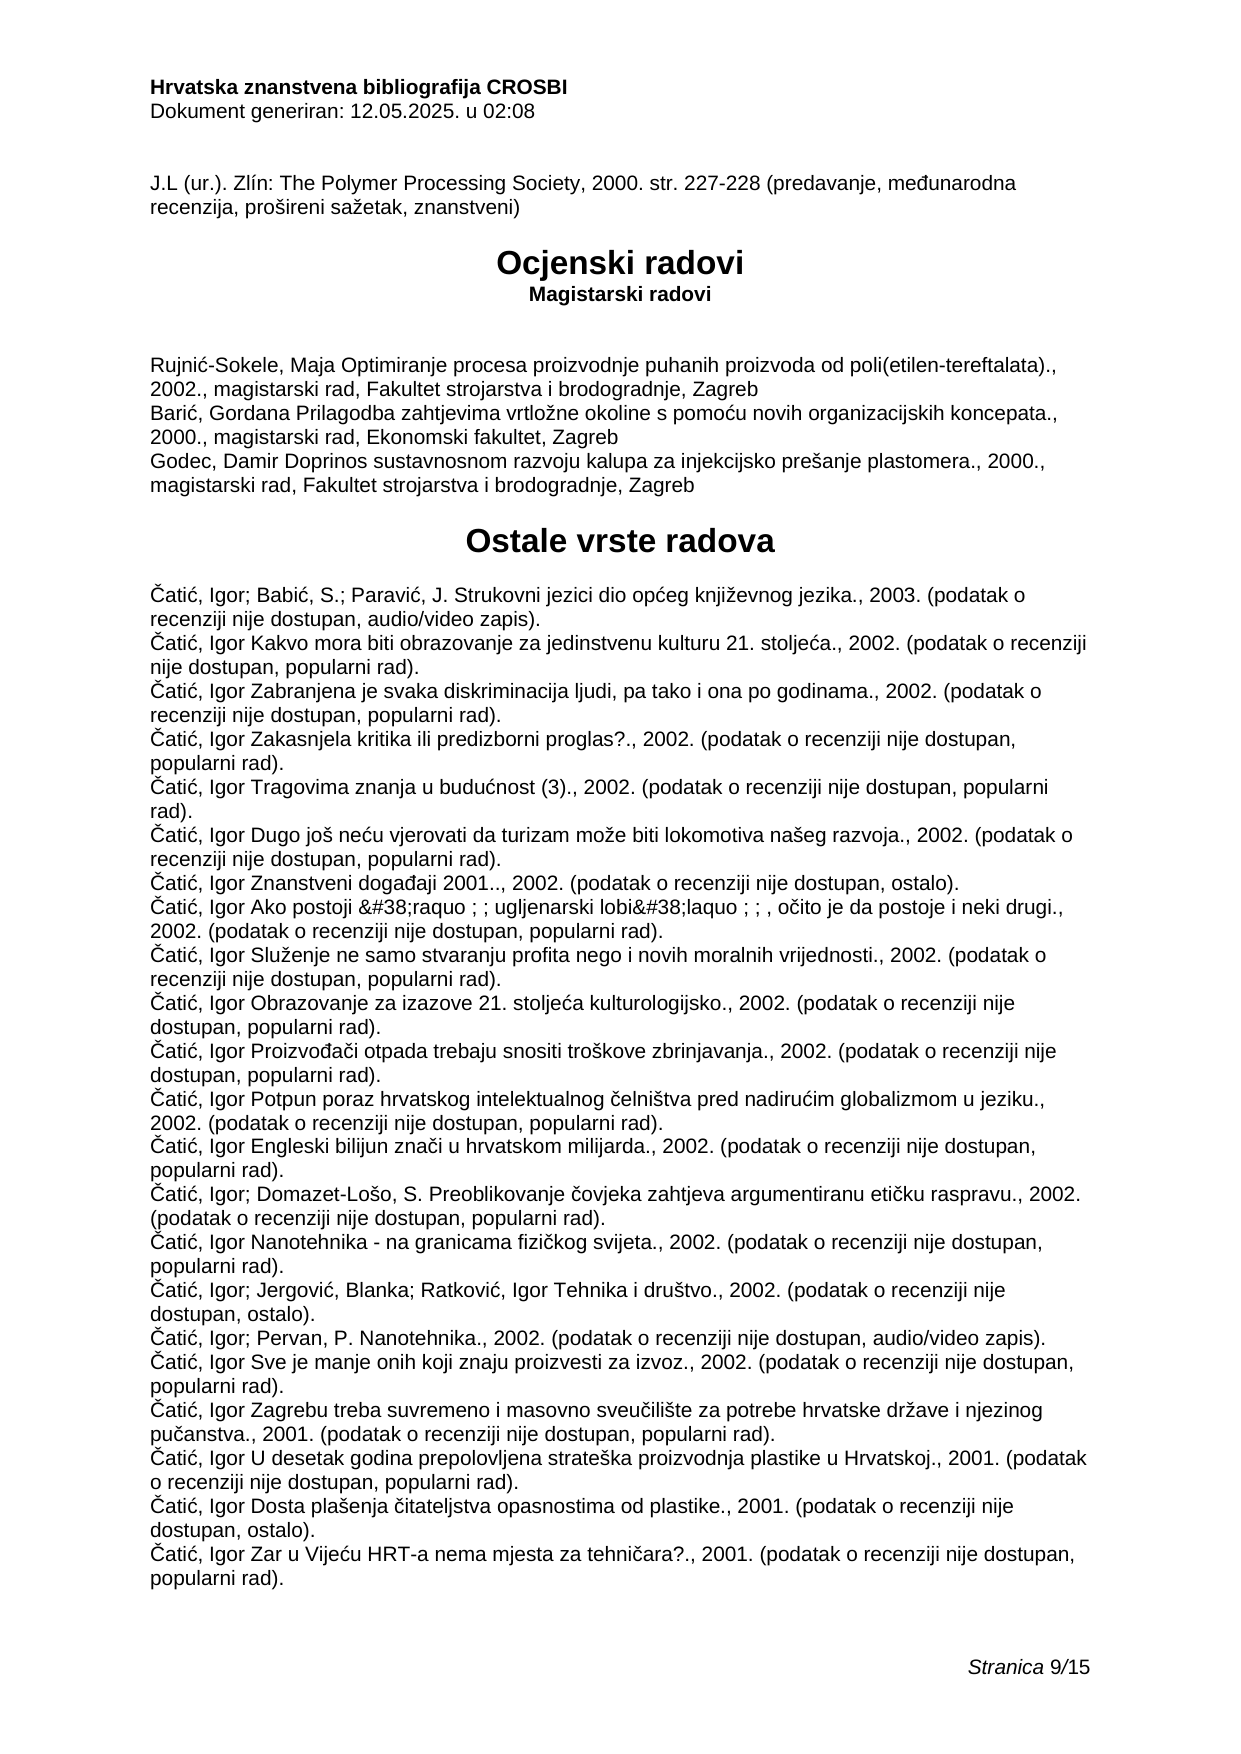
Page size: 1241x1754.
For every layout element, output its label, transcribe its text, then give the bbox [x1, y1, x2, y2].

text Čatić, Igor; Pervan, P. [150, 1326, 1090, 1350]
text Čatić, Igor [150, 727, 1090, 775]
text Čatić, Igor [150, 1542, 1090, 1589]
text Čatić, Igor [150, 631, 1090, 679]
text Čatić, Igor; Jergović, Blanka; Ratković, Igor [150, 1278, 1090, 1326]
text Godec, Damir [150, 449, 1090, 497]
subtitle Ostale vrste radova [150, 521, 1090, 559]
text Čatić, Igor [150, 1446, 1090, 1494]
text Čatić, Igor [150, 991, 1090, 1038]
text Čatić, Igor [150, 1494, 1090, 1542]
text Čatić, Igor [150, 895, 1090, 943]
text Čatić, Igor [150, 1086, 1090, 1134]
text Čatić, Igor [150, 1350, 1090, 1398]
text Barić, Gordana [150, 401, 1090, 449]
text Čatić, Igor [150, 1398, 1090, 1446]
text Čatić, Igor; Babić, S.; Paravić, J. [150, 583, 1090, 631]
text Čatić, Igor; Domazet-Lošo, S. [150, 1182, 1090, 1230]
subtitle Ocjenski radovi [150, 243, 1090, 281]
text Čatić, Igor [150, 871, 1090, 895]
subtitle Magistarski radovi [150, 281, 1090, 305]
text Čatić, Igor [150, 823, 1090, 871]
text Čatić, Igor [150, 775, 1090, 823]
text Rujnić-Sokele, Maja [150, 353, 1090, 401]
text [150, 171, 1090, 219]
text Čatić, Igor [150, 679, 1090, 727]
text Čatić, Igor [150, 943, 1090, 991]
text Čatić, Igor [150, 1134, 1090, 1182]
text Čatić, Igor [150, 1230, 1090, 1278]
text Čatić, Igor [150, 1038, 1090, 1086]
